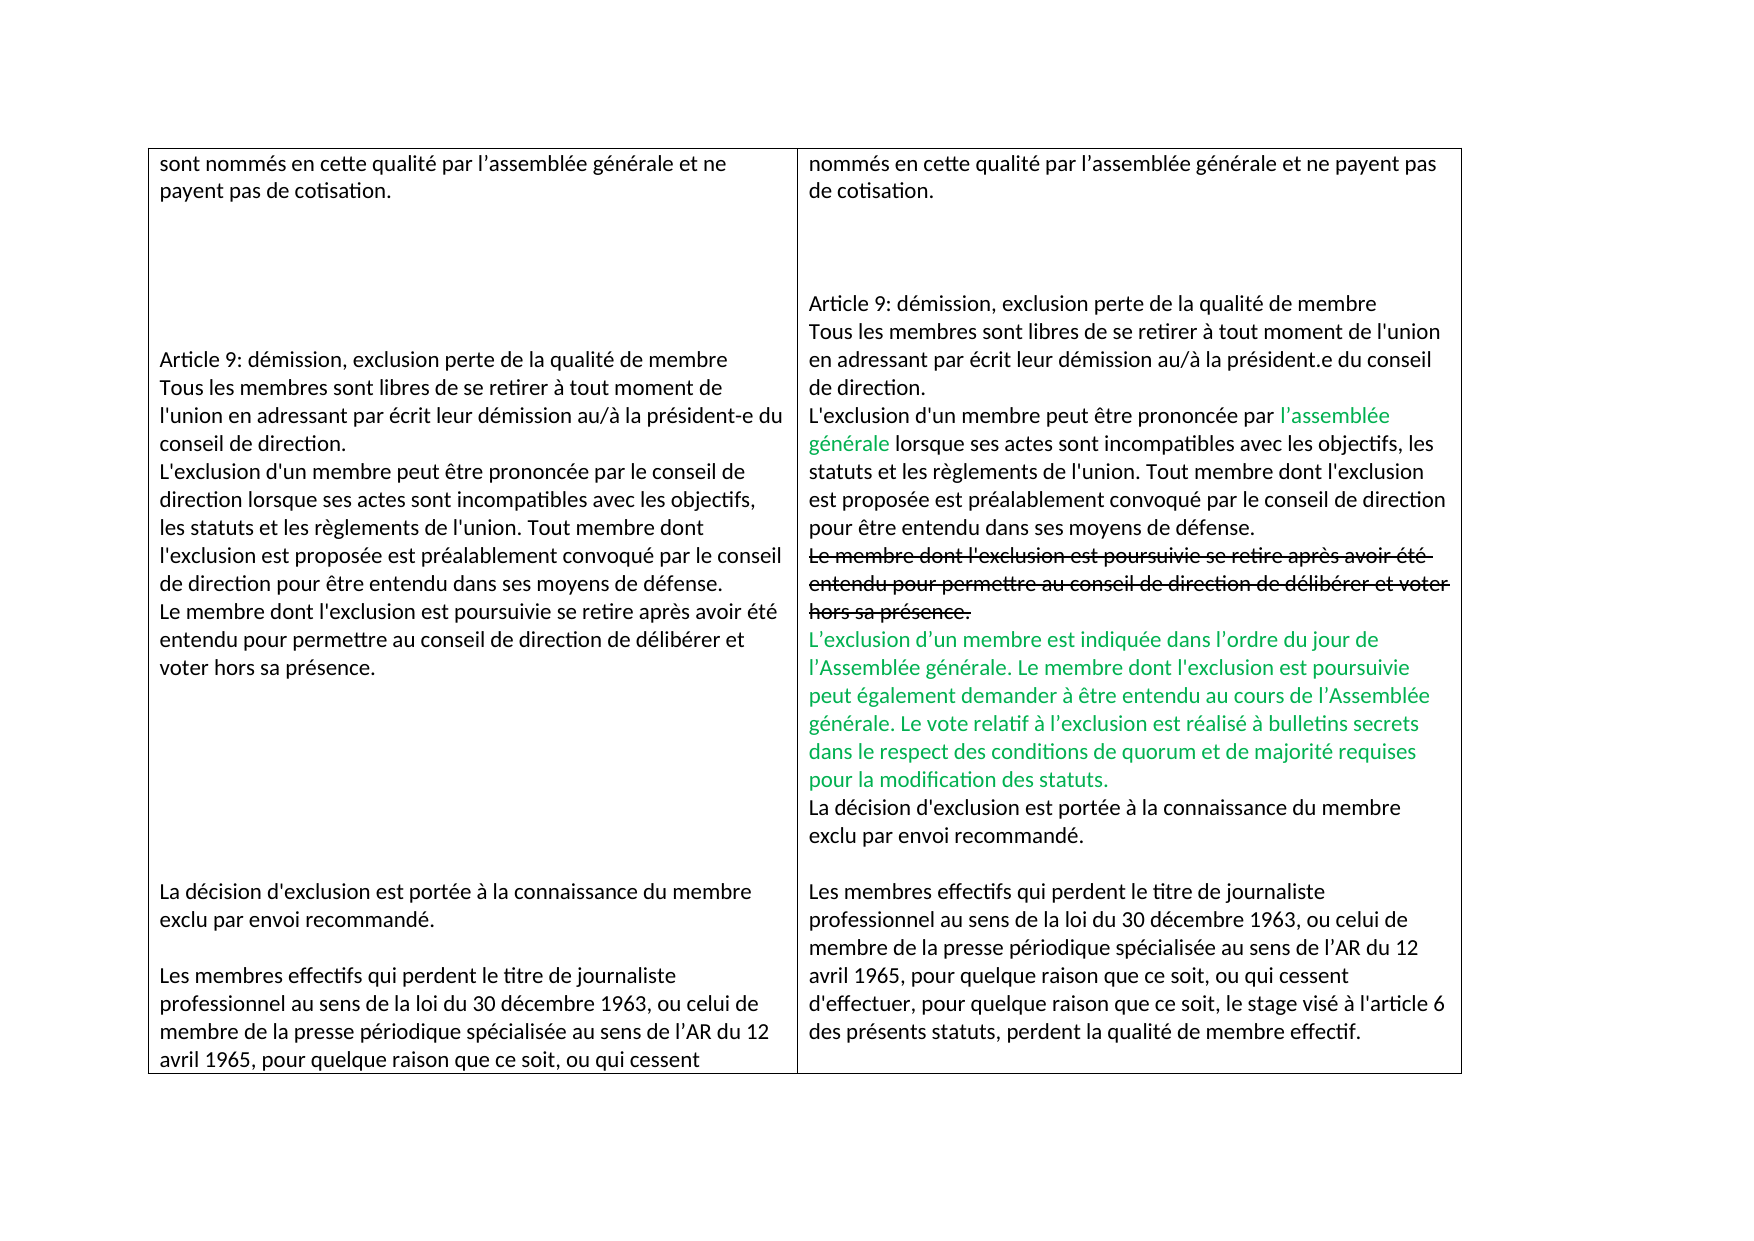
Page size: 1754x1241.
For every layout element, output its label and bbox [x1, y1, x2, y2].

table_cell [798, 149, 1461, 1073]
table_cell [149, 149, 797, 1073]
